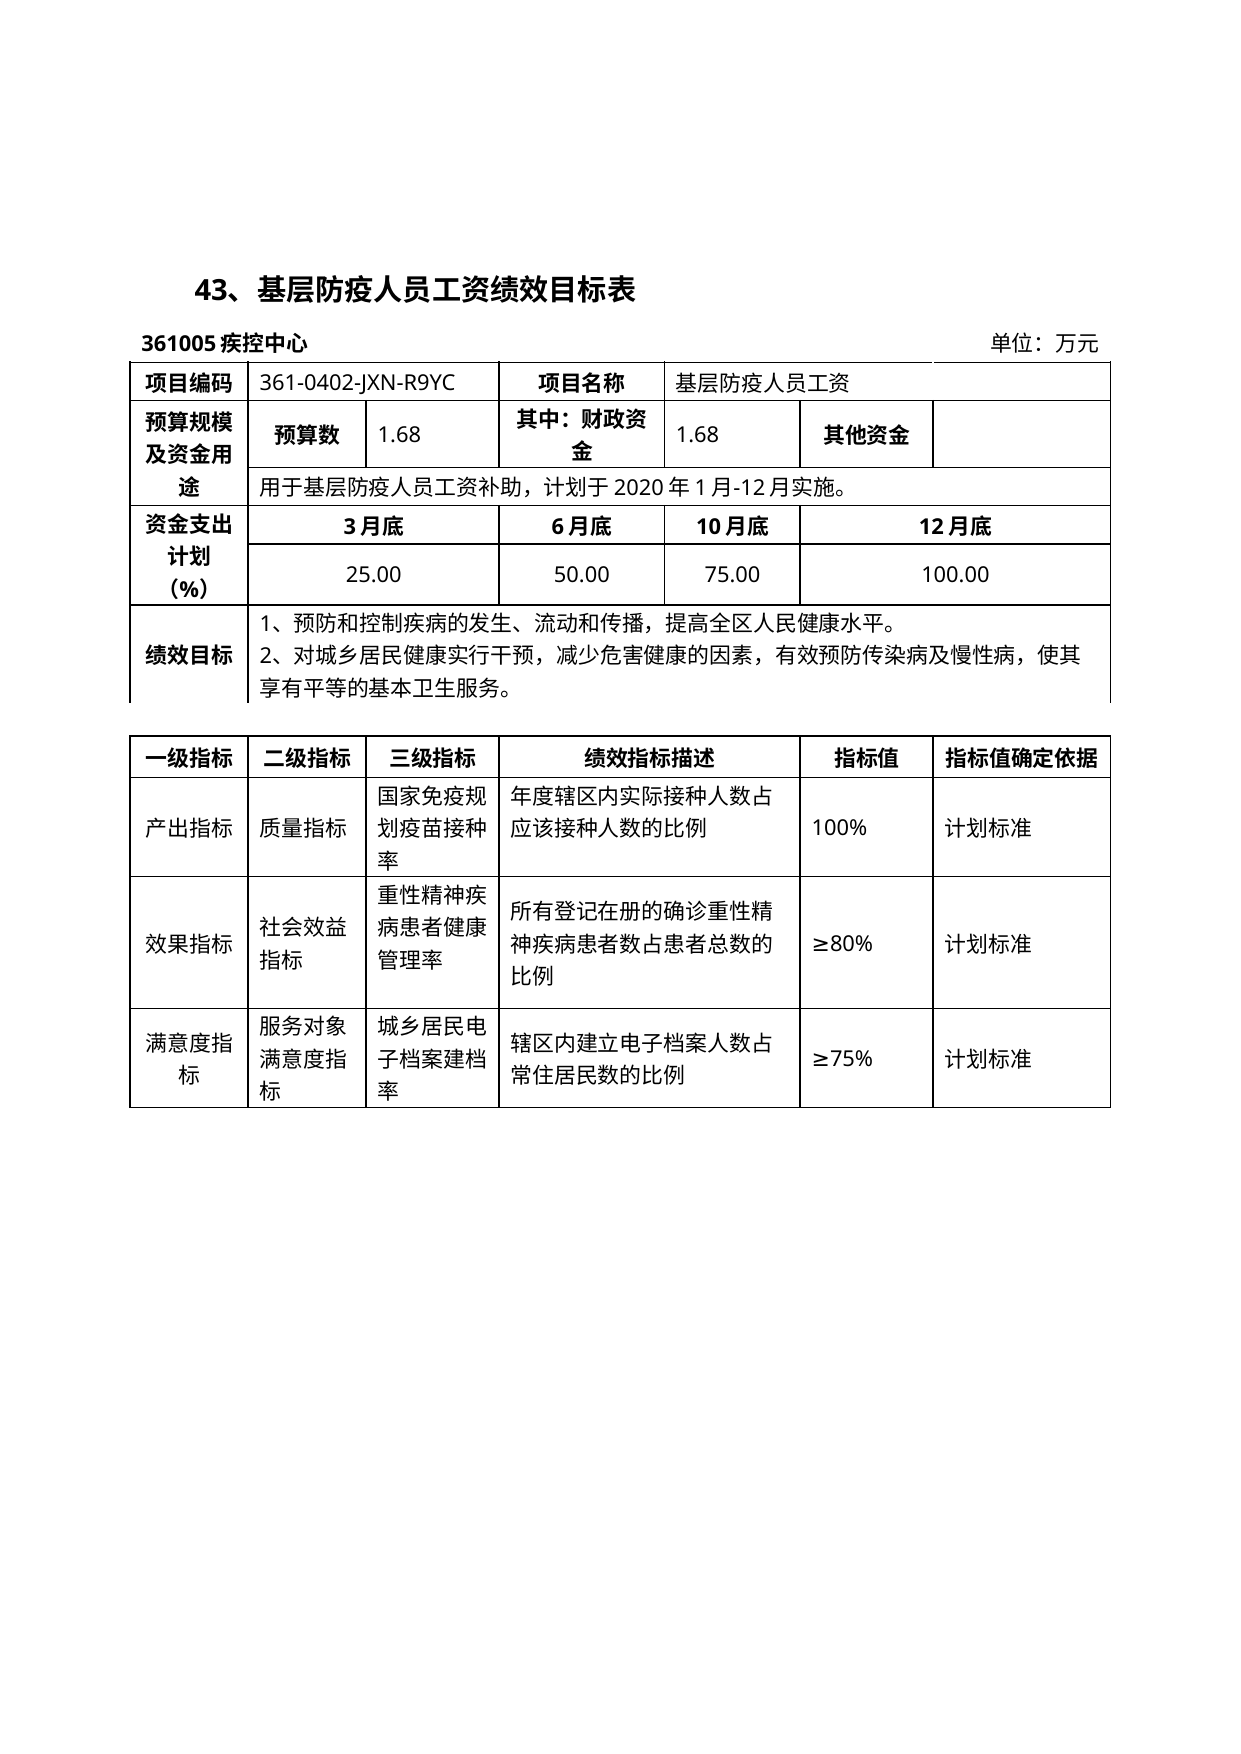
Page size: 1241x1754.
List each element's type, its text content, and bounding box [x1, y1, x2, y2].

table_cell 用于基层防疫人员工资补助，计划于2020年1月-12月实施。 [249, 468, 1110, 505]
table_cell 其中：财政资金 [500, 401, 664, 466]
table_cell 6月底 [500, 506, 664, 543]
table_cell 资金支出计划（%） [131, 506, 247, 604]
table_cell 12月底 [801, 506, 1110, 543]
table_cell 效果指标 [131, 877, 247, 1007]
table_cell 预算规模及资金用途 [131, 401, 247, 505]
table_cell [934, 401, 1110, 466]
table_cell 绩效目标 [131, 606, 247, 703]
table_cell 重性精神疾病患者健康管理率 [367, 877, 498, 1007]
table_cell 所有登记在册的确诊重性精神疾病患者数占患者总数的比例 [500, 877, 799, 1007]
table_cell 满意度指标 [131, 1009, 247, 1106]
table_cell ≥75% [801, 1009, 932, 1106]
table_cell 项目编码 [131, 363, 247, 400]
table_cell 国家免疫规划疫苗接种率 [367, 778, 498, 876]
table_cell 计划标准 [934, 778, 1110, 876]
table_cell 1.68 [665, 401, 799, 466]
table_cell 其他资金 [801, 401, 932, 466]
table_cell 计划标准 [934, 1009, 1110, 1106]
table_cell 计划标准 [934, 877, 1110, 1007]
table_cell 100.00 [801, 545, 1110, 604]
table_cell ≥80% [801, 877, 932, 1007]
table_cell 质量指标 [249, 778, 365, 876]
table_cell 1.68 [367, 401, 498, 466]
table_cell 预算数 [249, 401, 365, 466]
table_header 三级指标 [367, 737, 498, 777]
table_header 单位：万元 [934, 322, 1110, 361]
table_header 绩效指标描述 [500, 737, 799, 777]
table_header 一级指标 [131, 737, 247, 777]
table_cell 项目名称 [500, 363, 664, 400]
table_header 指标值确定依据 [934, 737, 1110, 777]
table_cell 3月底 [249, 506, 498, 543]
table_header 二级指标 [249, 737, 365, 777]
table_cell 75.00 [665, 545, 799, 604]
table_cell 辖区内建立电子档案人数占常住居民数的比例 [500, 1009, 799, 1106]
table_header 361005疾控中心 [131, 322, 932, 361]
table_cell 服务对象满意度指标 [249, 1009, 365, 1106]
table_cell 年度辖区内实际接种人数占应该接种人数的比例 [500, 778, 799, 876]
table_cell 城乡居民电子档案建档率 [367, 1009, 498, 1106]
table_cell 25.00 [249, 545, 498, 604]
text 43、基层防疫人员工资绩效目标表 [136, 255, 1104, 320]
table_cell 361-0402-JXN-R9YC [249, 363, 498, 400]
table_cell 10月底 [665, 506, 799, 543]
table_cell 1、预防和控制疾病的发生、流动和传播，提高全区人民健康水平。 2、对城乡居民健康实行干预，减少危害健康的因素，有效预防传染病及慢性病，使其享有平等的基本卫生服务。 [249, 606, 1110, 703]
table_cell 产出指标 [131, 778, 247, 876]
table_cell 社会效益指标 [249, 877, 365, 1007]
table_header 指标值 [801, 737, 932, 777]
table_cell 基层防疫人员工资 [665, 363, 1110, 400]
table_cell 100% [801, 778, 932, 876]
table_cell 50.00 [500, 545, 664, 604]
